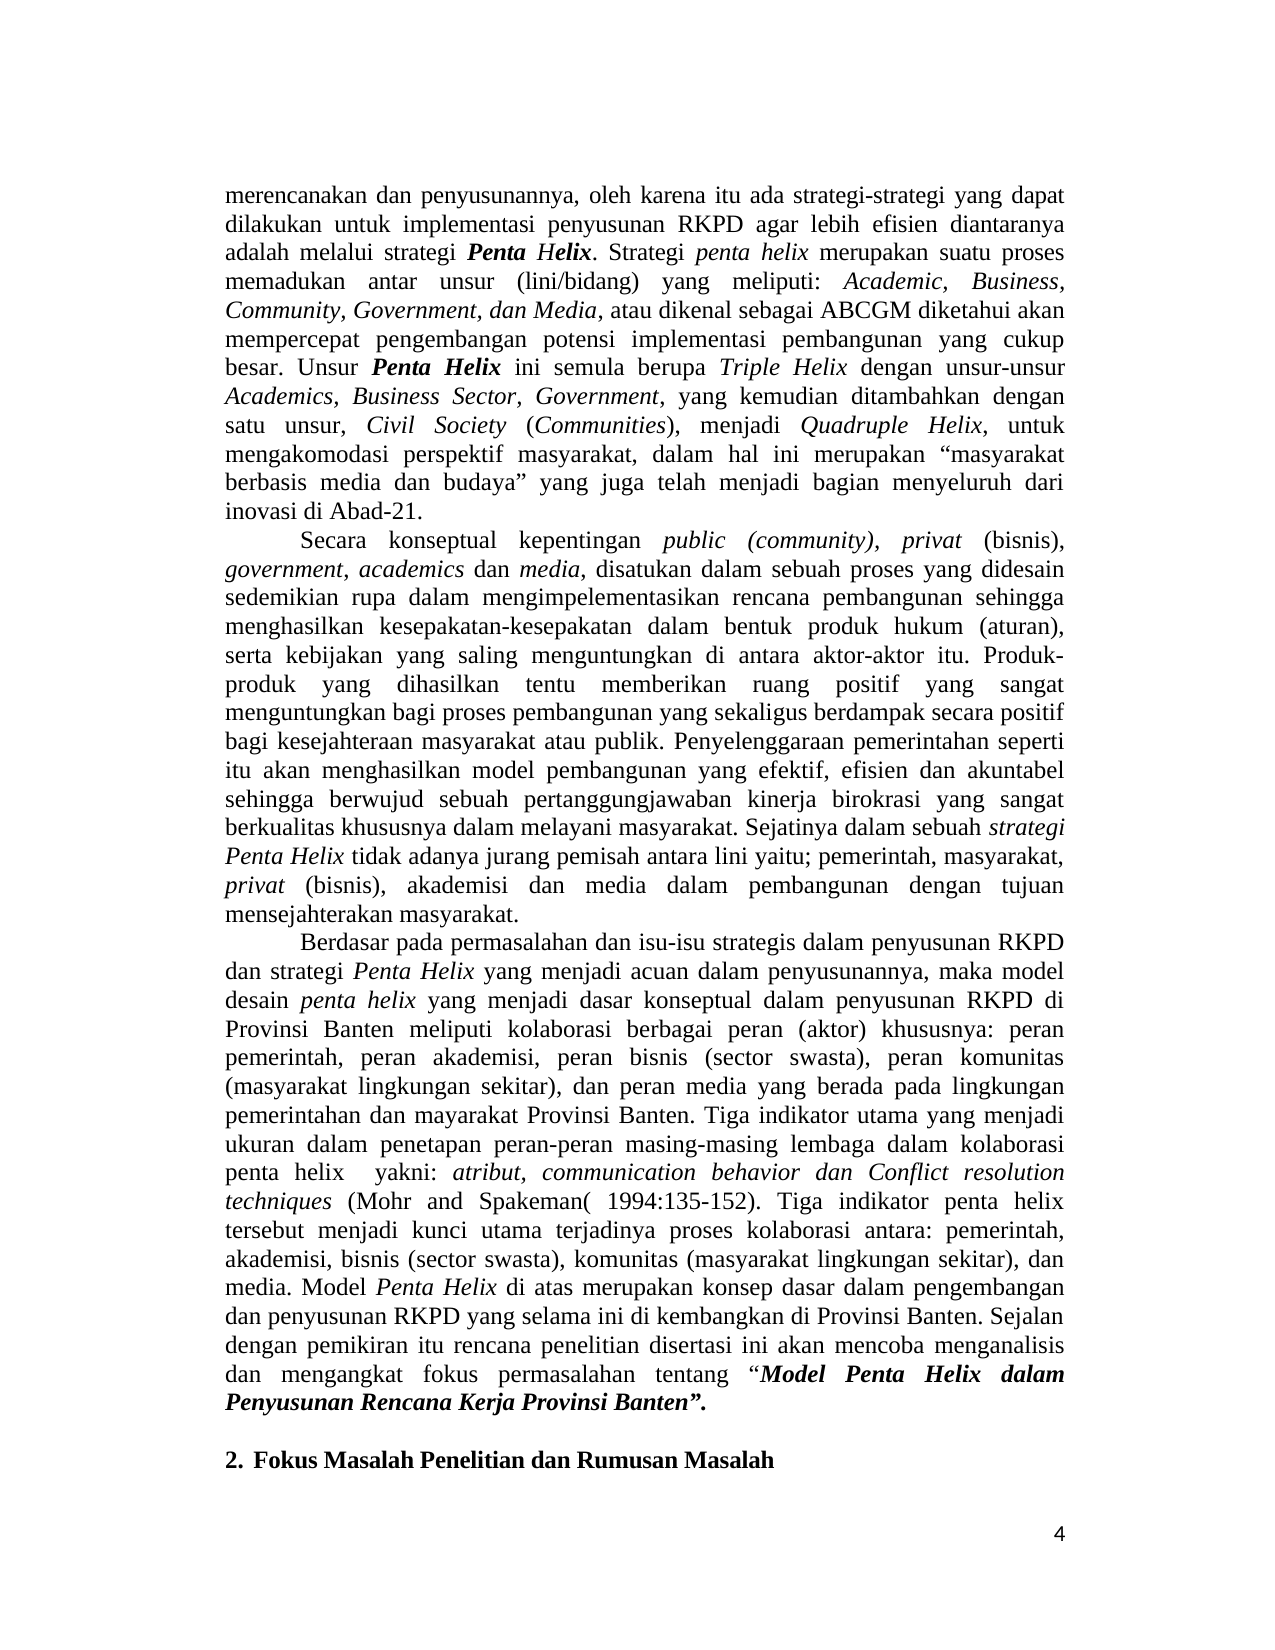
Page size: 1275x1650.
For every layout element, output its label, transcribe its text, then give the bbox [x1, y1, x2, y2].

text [225, 180, 1065, 525]
list Fokus Masalah Penelitian dan Rumusan Masalah [225, 1445, 1065, 1474]
text Secara konseptual kepentingan public (community), privat (bisnis), government, academics dan media, disatukan dalam sebuah proses yang didesain sedemikian rupa dalam mengimpelementasikan rencana pembangunan sehingga menghasilkan kesepakatan-kesepakatan dalam bentuk produk hukum (aturan), serta kebijakan yang saling menguntungkan di antara aktor-aktor itu. Produk-produk yang dihasilkan tentu memberikan ruang positif yang sangat menguntungkan bagi proses pembangunan yang sekaligus berdampak secara positif bagi kesejahteraan masyarakat atau publik. Penyelenggaraan pemerintahan seperti itu akan menghasilkan model pembangunan yang efektif, efisien dan akuntabel sehingga berwujud sebuah pertanggungjawaban kinerja birokrasi yang sangat berkualitas khususnya dalam melayani masyarakat. Sejatinya dalam sebuah strategi Penta Helix tidak adanya jurang pemisah antara lini yaitu; pemerintah, masyarakat, privat (bisnis), akademisi dan media dalam pembangunan dengan tujuan mensejahterakan masyarakat. [225, 525, 1065, 927]
text Berdasar pada permasalahan dan isu-isu strategis dalam penyusunan RKPD dan strategi Penta Helix yang menjadi acuan dalam penyusunannya, maka model desain penta helix yang menjadi dasar konseptual dalam penyusunan RKPD di Provinsi Banten meliputi kolaborasi berbagai peran (aktor) khususnya: peran pemerintah, peran akademisi, peran bisnis (sector swasta), peran komunitas (masyarakat lingkungan sekitar), dan peran media yang berada pada lingkungan pemerintahan dan mayarakat Provinsi Banten. Tiga indikator utama yang menjadi ukuran dalam penetapan peran-peran masing-masing lembaga dalam kolaborasi penta helix yakni: atribut, communication behavior dan Conflict resolution techniques (Mohr and Spakeman( 1994:135-152). Tiga indikator penta helix tersebut menjadi kunci utama terjadinya proses kolaborasi antara: pemerintah, akademisi, bisnis (sector swasta), komunitas (masyarakat lingkungan sekitar), dan media. Model Penta Helix di atas merupakan konsep dasar dalam pengembangan dan penyusunan RKPD yang selama ini di kembangkan di Provinsi Banten. Sejalan dengan pemikiran itu rencana penelitian disertasi ini akan mencoba menganalisis dan mengangkat fokus permasalahan tentang “Model Penta Helix dalam Penyusunan Rencana Kerja Provinsi Banten”. [225, 927, 1065, 1416]
